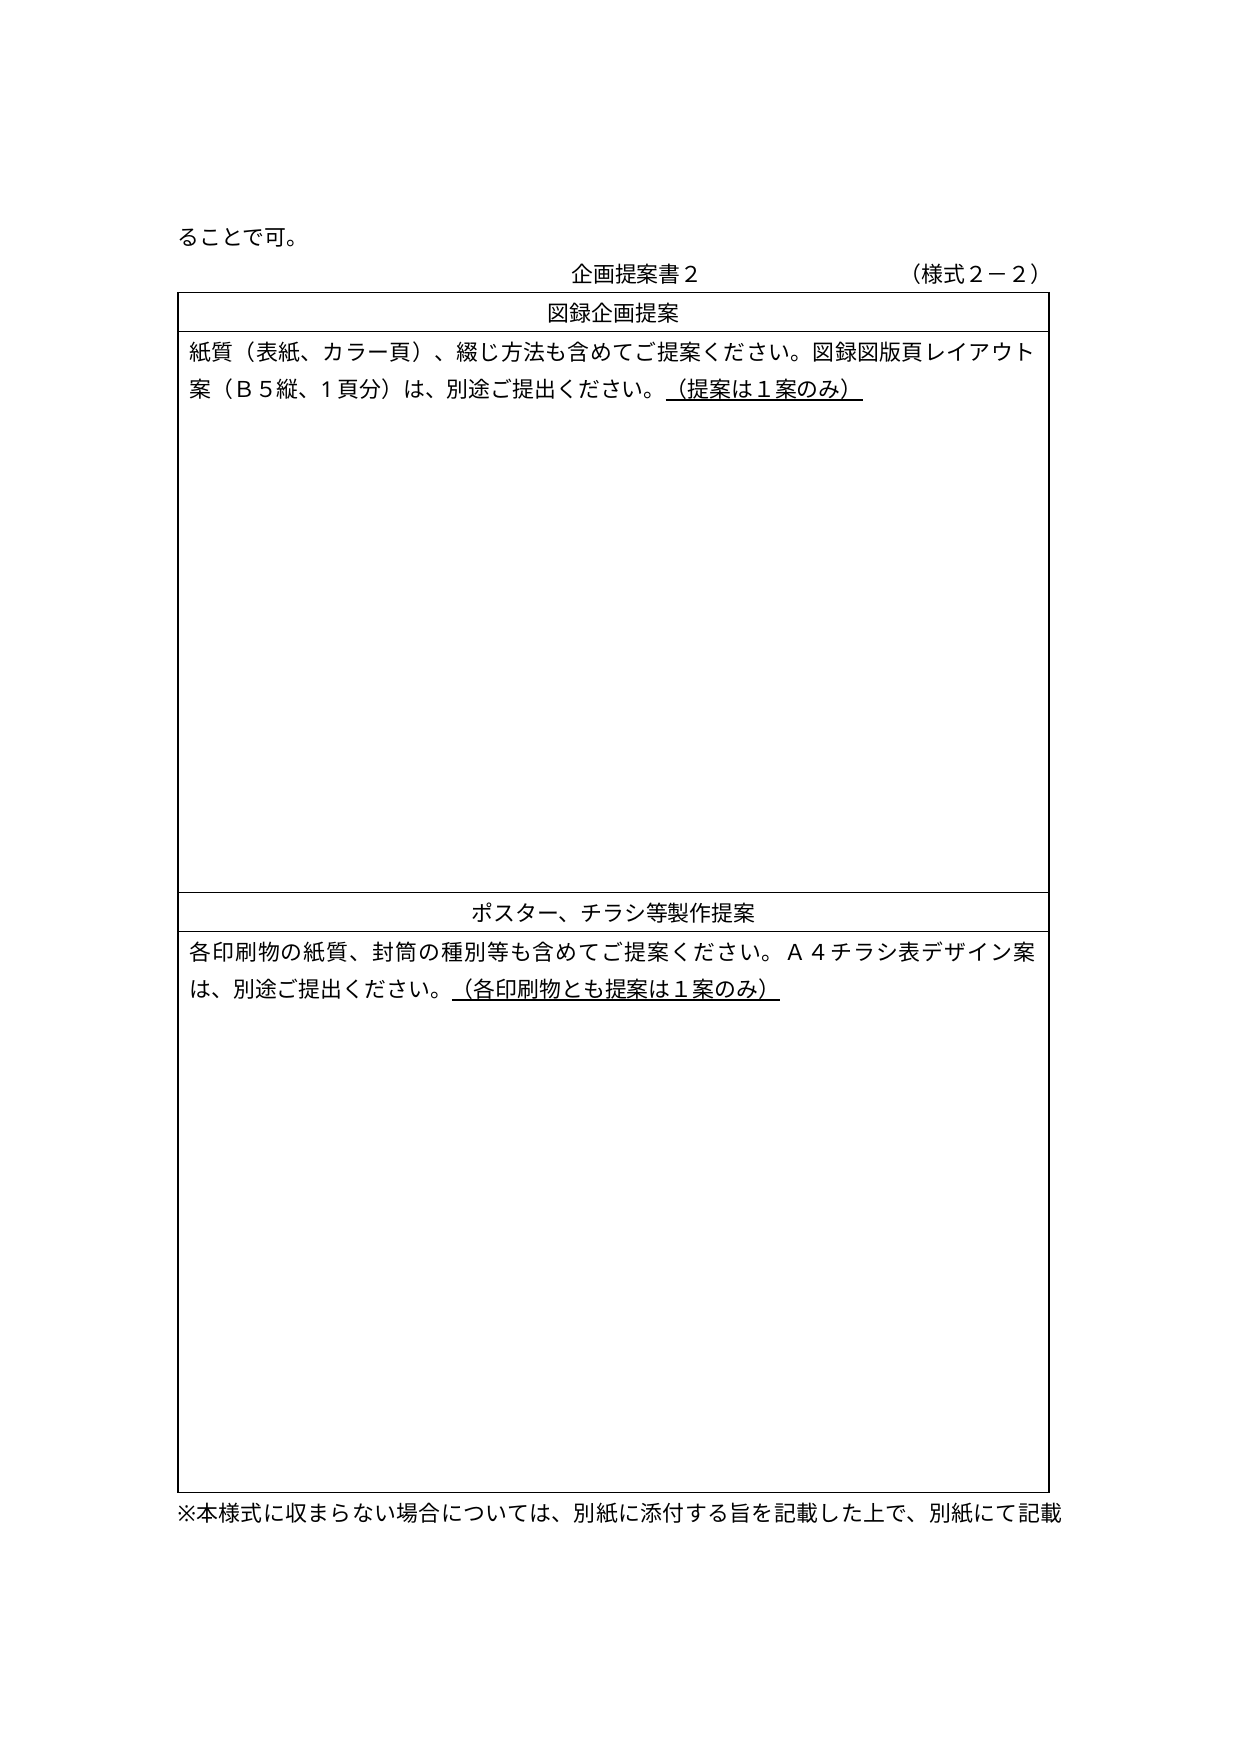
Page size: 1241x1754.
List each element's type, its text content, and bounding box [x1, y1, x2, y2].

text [177, 217, 1063, 254]
table_cell ポスター、チラシ等製作提案 [179, 893, 1048, 931]
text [177, 1493, 1063, 1531]
table_cell 紙質（表紙、カラー頁）、綴じ方法も含めてご提案ください。図録図版頁レイアウト案（Ｂ５縦、1頁分）は、別途ご提出ください。（提案は１案のみ） [179, 332, 1048, 892]
table_header 図録企画提案 [179, 293, 1048, 331]
table_cell 各印刷物の紙質、封筒の種別等も含めてご提案ください。Ａ４チラシ表デザイン案は、別途ご提出ください。（各印刷物とも提案は１案のみ） [179, 932, 1048, 1492]
text 企画提案書２ （様式２－２） [177, 254, 1063, 292]
